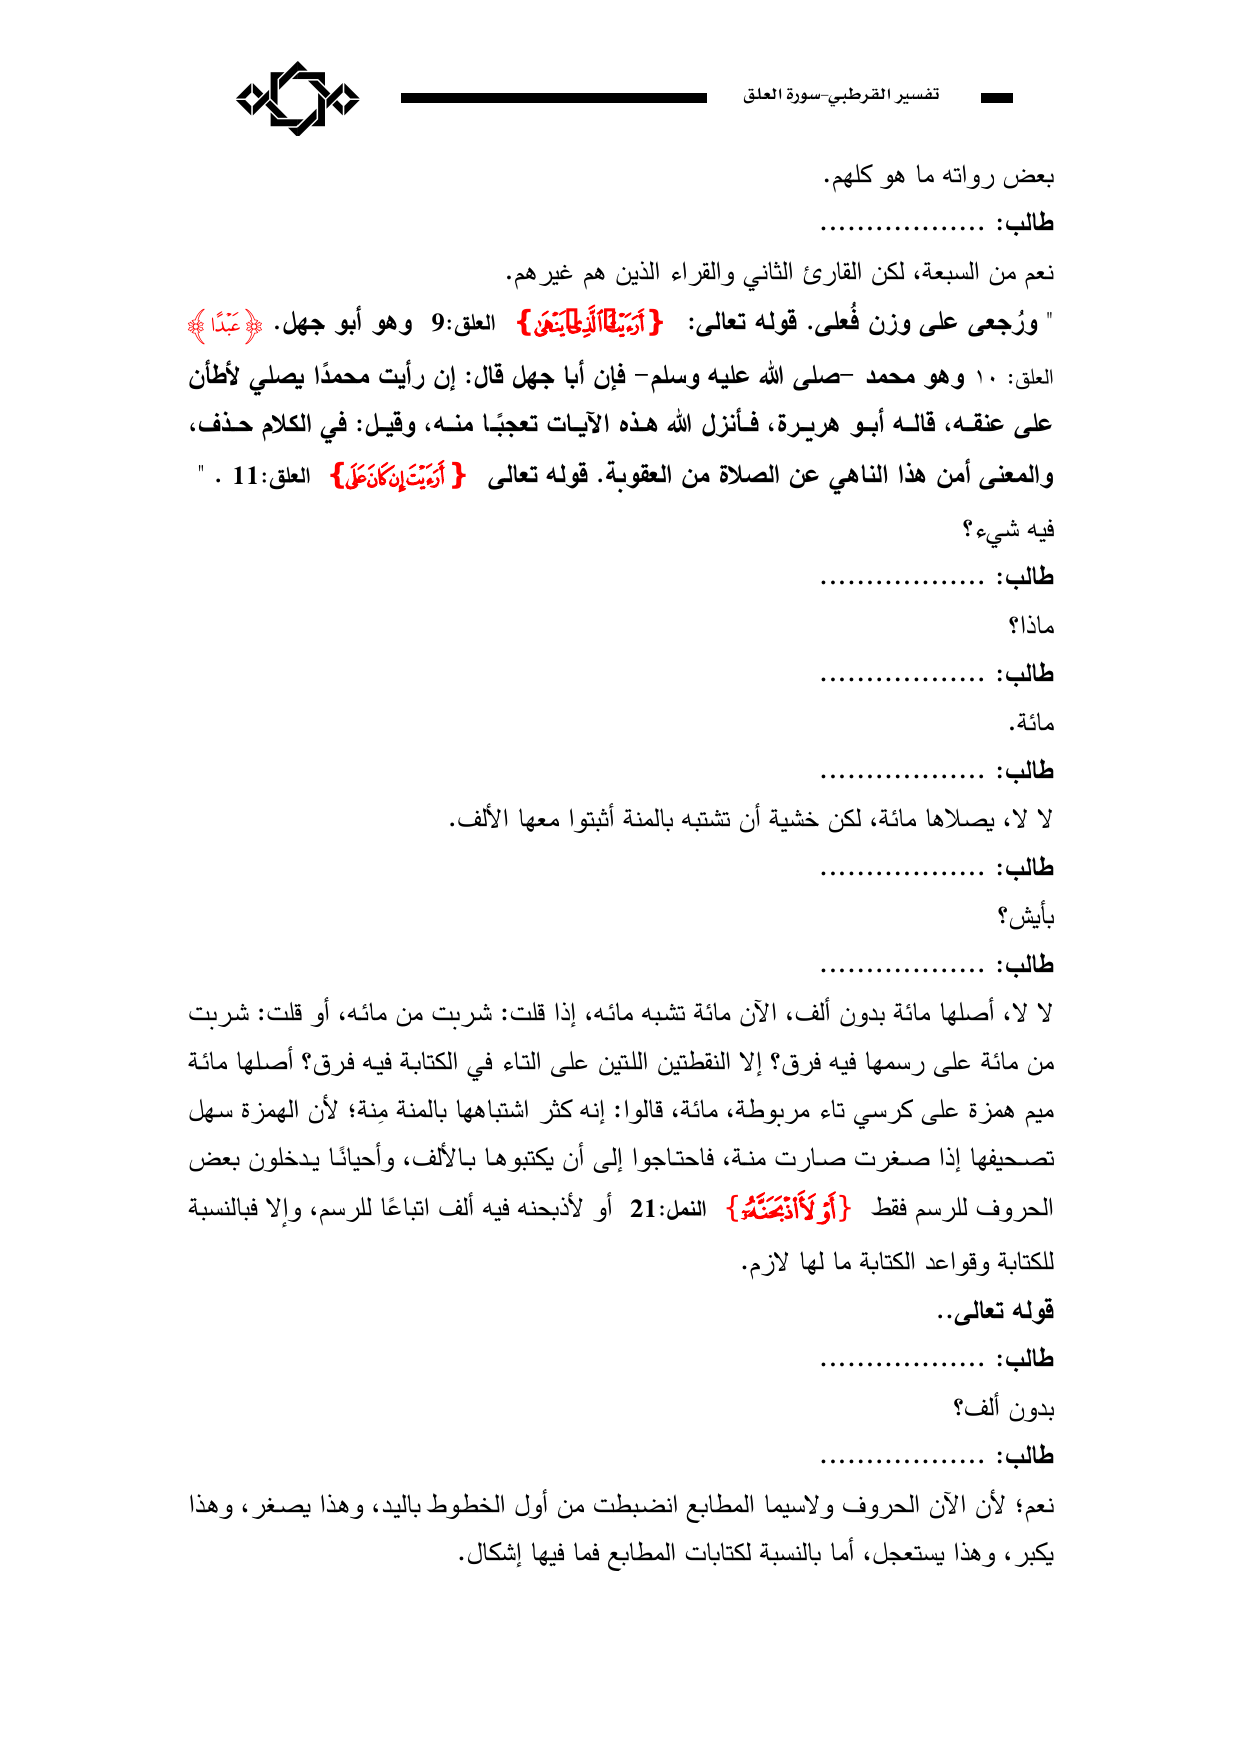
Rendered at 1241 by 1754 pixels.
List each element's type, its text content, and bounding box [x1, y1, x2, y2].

text بعض رواته ما هو كلهم. [187, 150, 1053, 198]
text بأيش؟ [187, 891, 1053, 940]
text طالب: .................. [187, 746, 1053, 794]
text نعم من السبعة، لكن القارئ الثاني والقراء الذين هم غيرهم. [187, 247, 1053, 295]
text لا لا، أصلها مائة بدون ألف، الآن مائة تشبه مائه، إذا قلت: شربت من مائه، أو قلت: شربت من مائة على رسمها فيه فرق؟ إلا النقطتين اللتين على التاء في الكتابة فيه فرق؟ أصلها مائة ميم همزة على كرسي تاء مربوطة، مائة، قالوا: إنه كثر اشتباهها بالمنة مِنة؛ لأن الهمزة سهل تصحيفها إذا صغرت صارت منة، فاحتاجوا إلى أن يكتبوها بالألف، وأحيانًا يدخلون بعض الحروف للرسم فقط {{أو لأذبحنه}} { ﯬ ﯭ} النمل:21 أو لأذبحنه فيه ألف اتباعًا للرسم، وإلا فبالنسبة للكتابة وقواعد الكتابة ما لها لازم. [187, 988, 1053, 1286]
text طالب: .................. [187, 552, 1053, 601]
text طالب: .................. [187, 940, 1053, 988]
text طالب: .................. [187, 1431, 1053, 1480]
text طالب: .................. [187, 1334, 1053, 1383]
text ماذا؟ [187, 601, 1053, 649]
text مائة. [187, 698, 1053, 746]
text " ورُجعى على وزن فُعلى. قوله تعالى: {{أرأيت الذي ينهى}} { ﮢ ﮣ ﮤ} العلق:9 وهو أبو جهل. ﮋ ﮦ ﮊ العلق: ١٠ وهو محمد -صلى الله عليه وسلم- فإن أبا جهل قال: إن رأيت محمدًا يصلي لأطأن على عنقه، قاله أبو هريرة، فأنزل الله هذه الآيات تعجبًا منه، وقيل: في الكلام حذف، والمعنى أمن هذا الناهي عن الصلاة من العقوبة. قوله تعالى {{أرأيت إن كان على}} { ﮪ ﮫ ﮬ ﮭ} العلق:11 . " [187, 295, 1053, 504]
text طالب: .................. [187, 649, 1053, 698]
text بدون ألف؟ [187, 1383, 1053, 1431]
text لا لا، يصلاها مائة، لكن خشية أن تشتبه بالمنة أثبتوا معها الألف. [187, 794, 1053, 843]
text طالب: .................. [187, 198, 1053, 247]
text طالب: .................. [187, 843, 1053, 891]
text قوله تعالى.. [187, 1286, 1053, 1334]
text فيه شيء؟ [187, 504, 1053, 552]
text نعم؛ لأن الآن الحروف ولاسيما المطابع انضبطت من أول الخطوط باليد، وهذا يصغر، وهذا يكبر، وهذا يستعجل، أما بالنسبة لكتابات المطابع فما فيها إشكال. [187, 1480, 1053, 1576]
